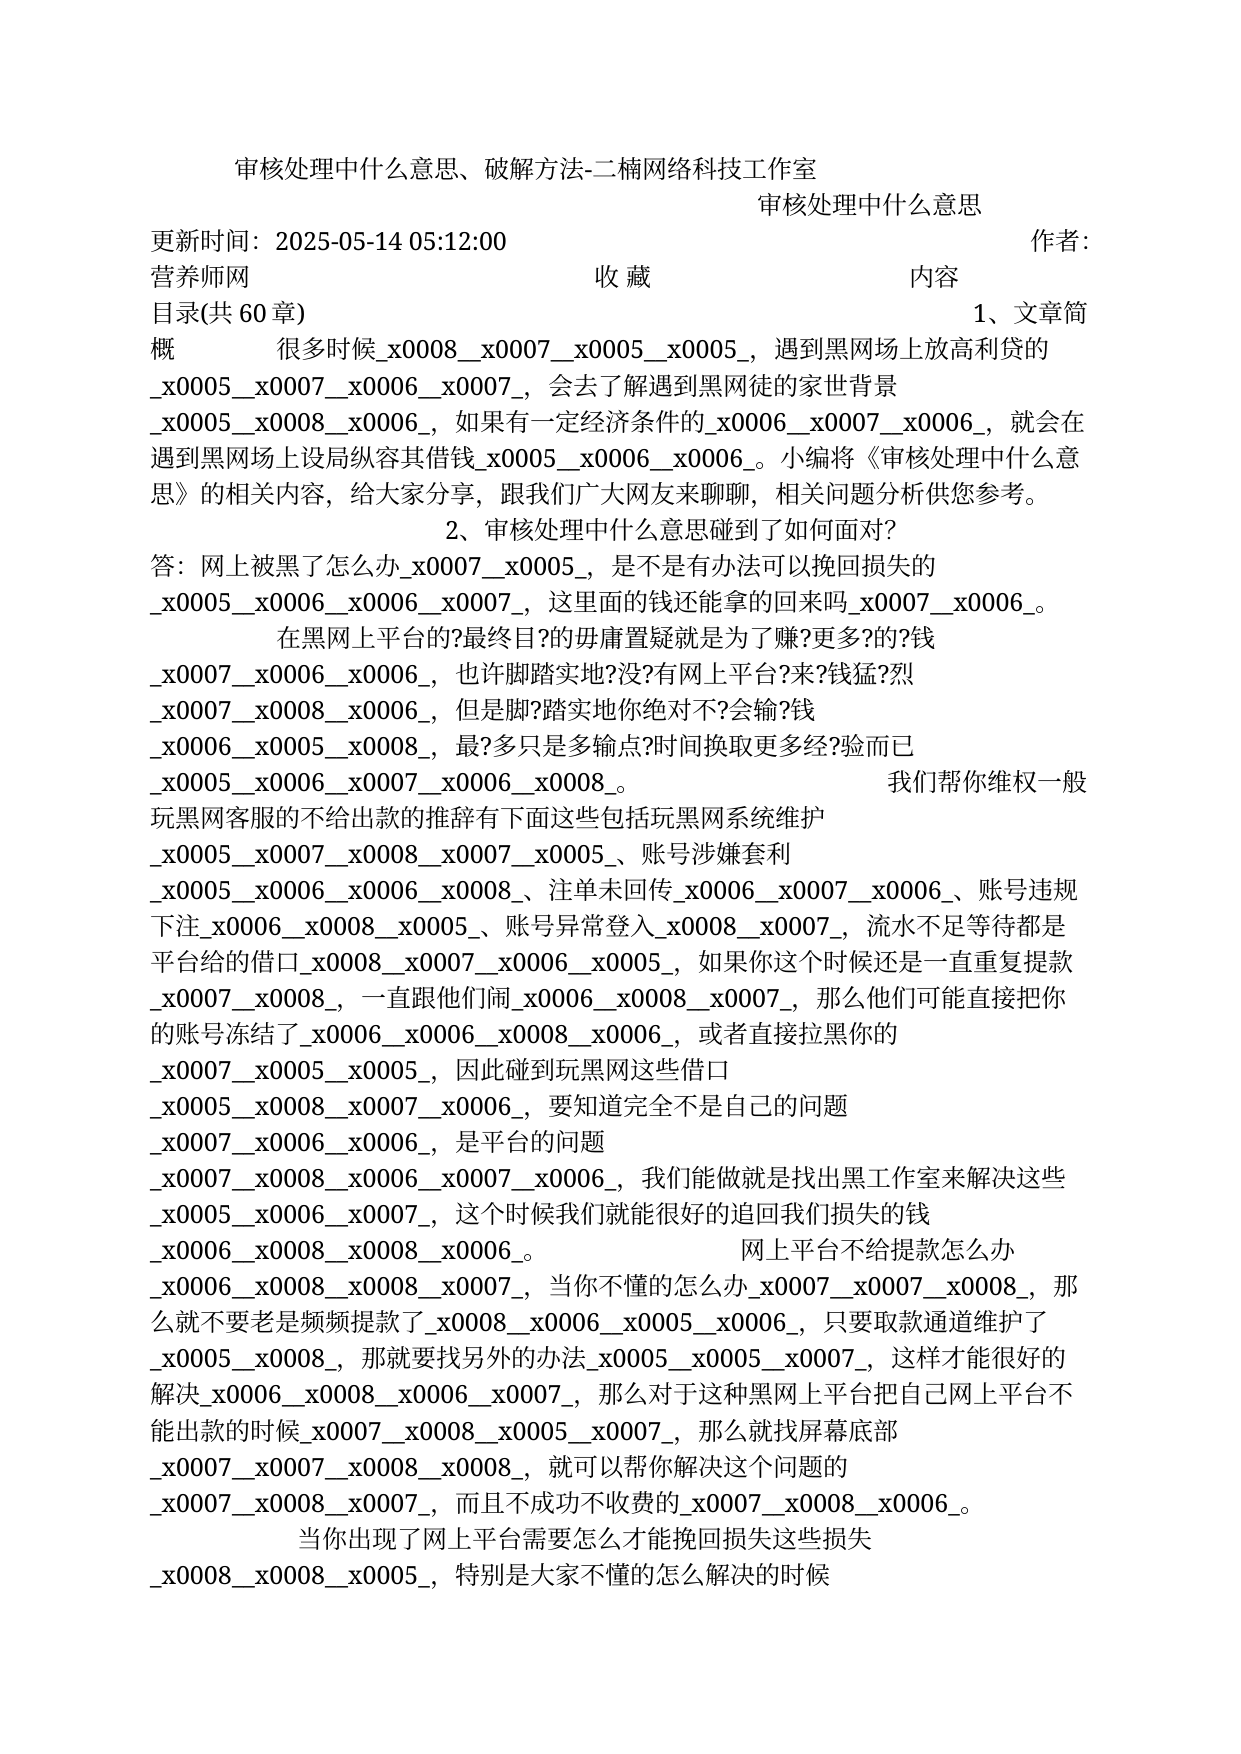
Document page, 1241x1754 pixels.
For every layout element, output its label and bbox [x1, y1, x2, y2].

text [150, 150, 1090, 1591]
